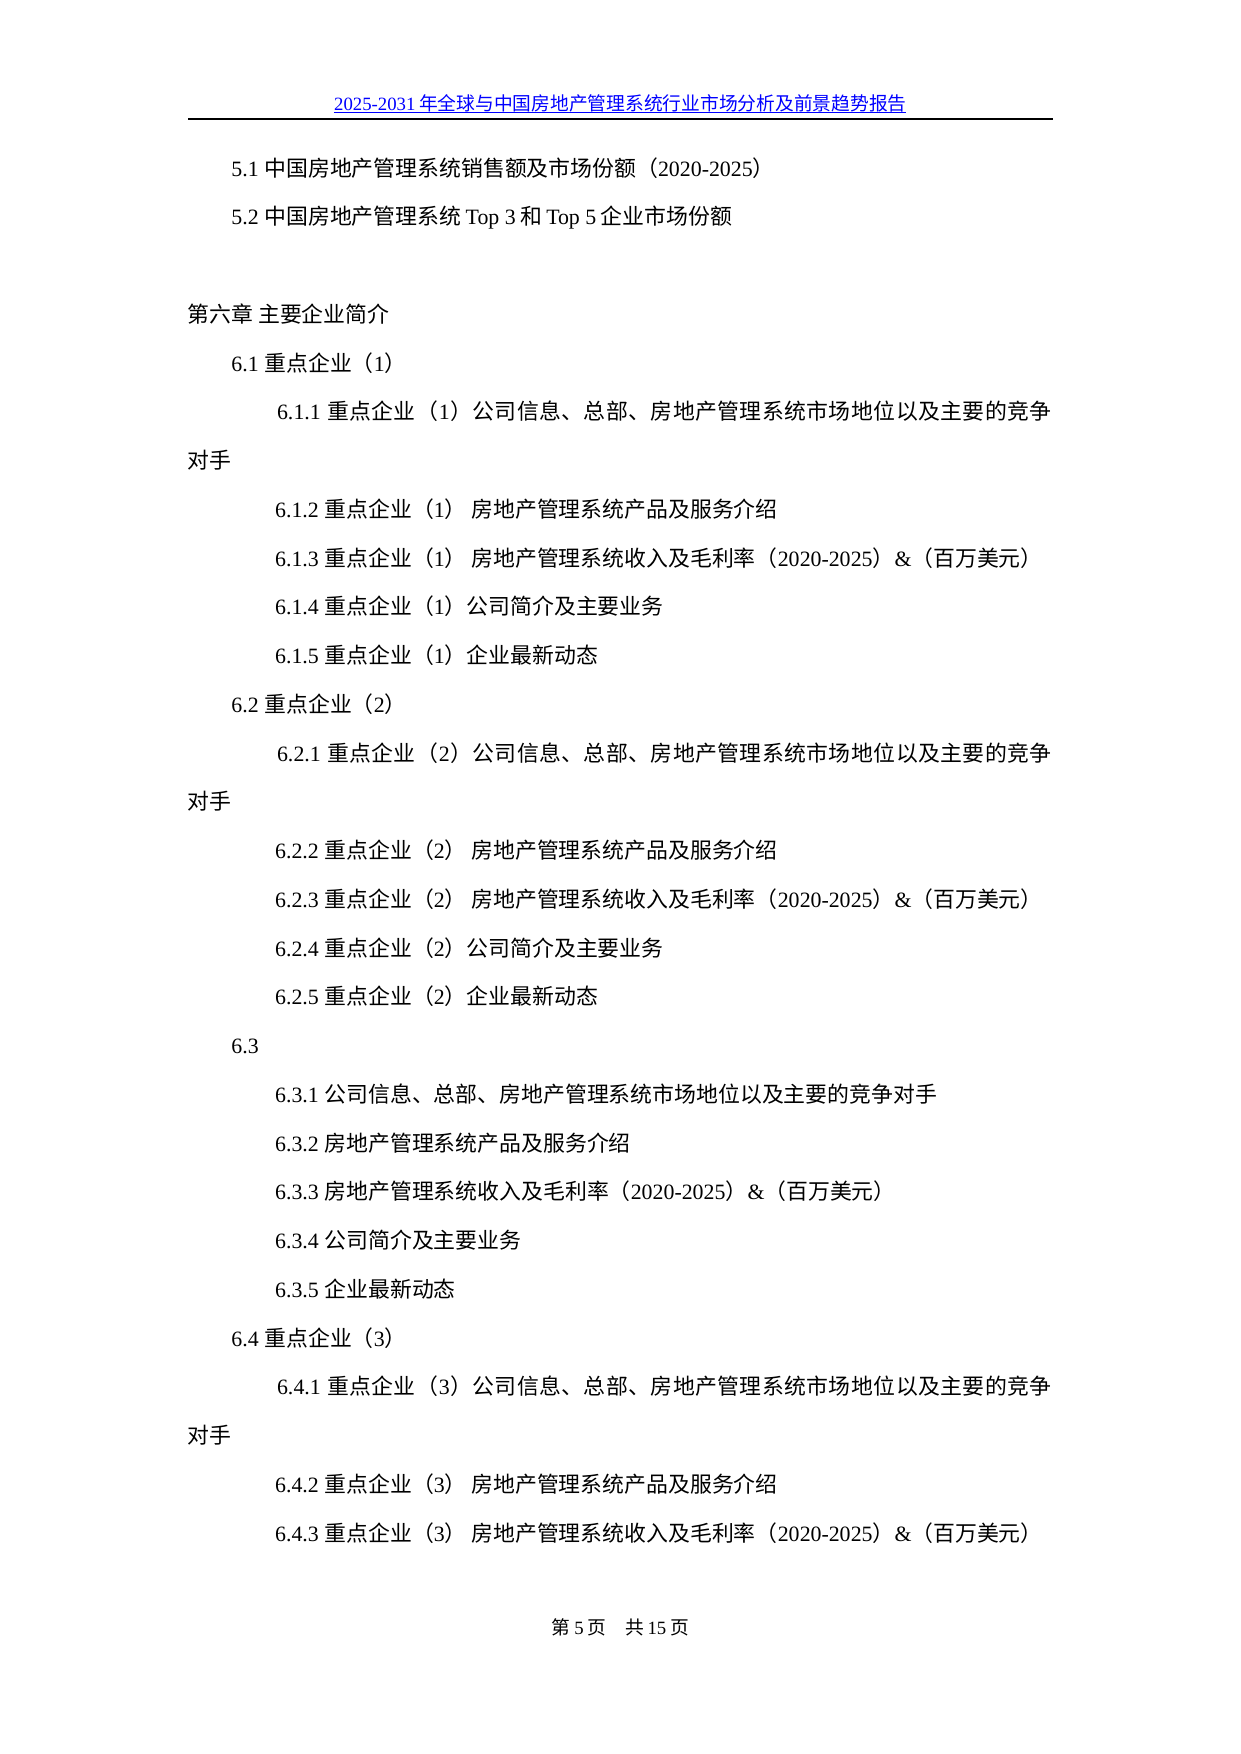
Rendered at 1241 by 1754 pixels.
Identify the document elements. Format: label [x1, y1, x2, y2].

text [187, 150, 1053, 1548]
